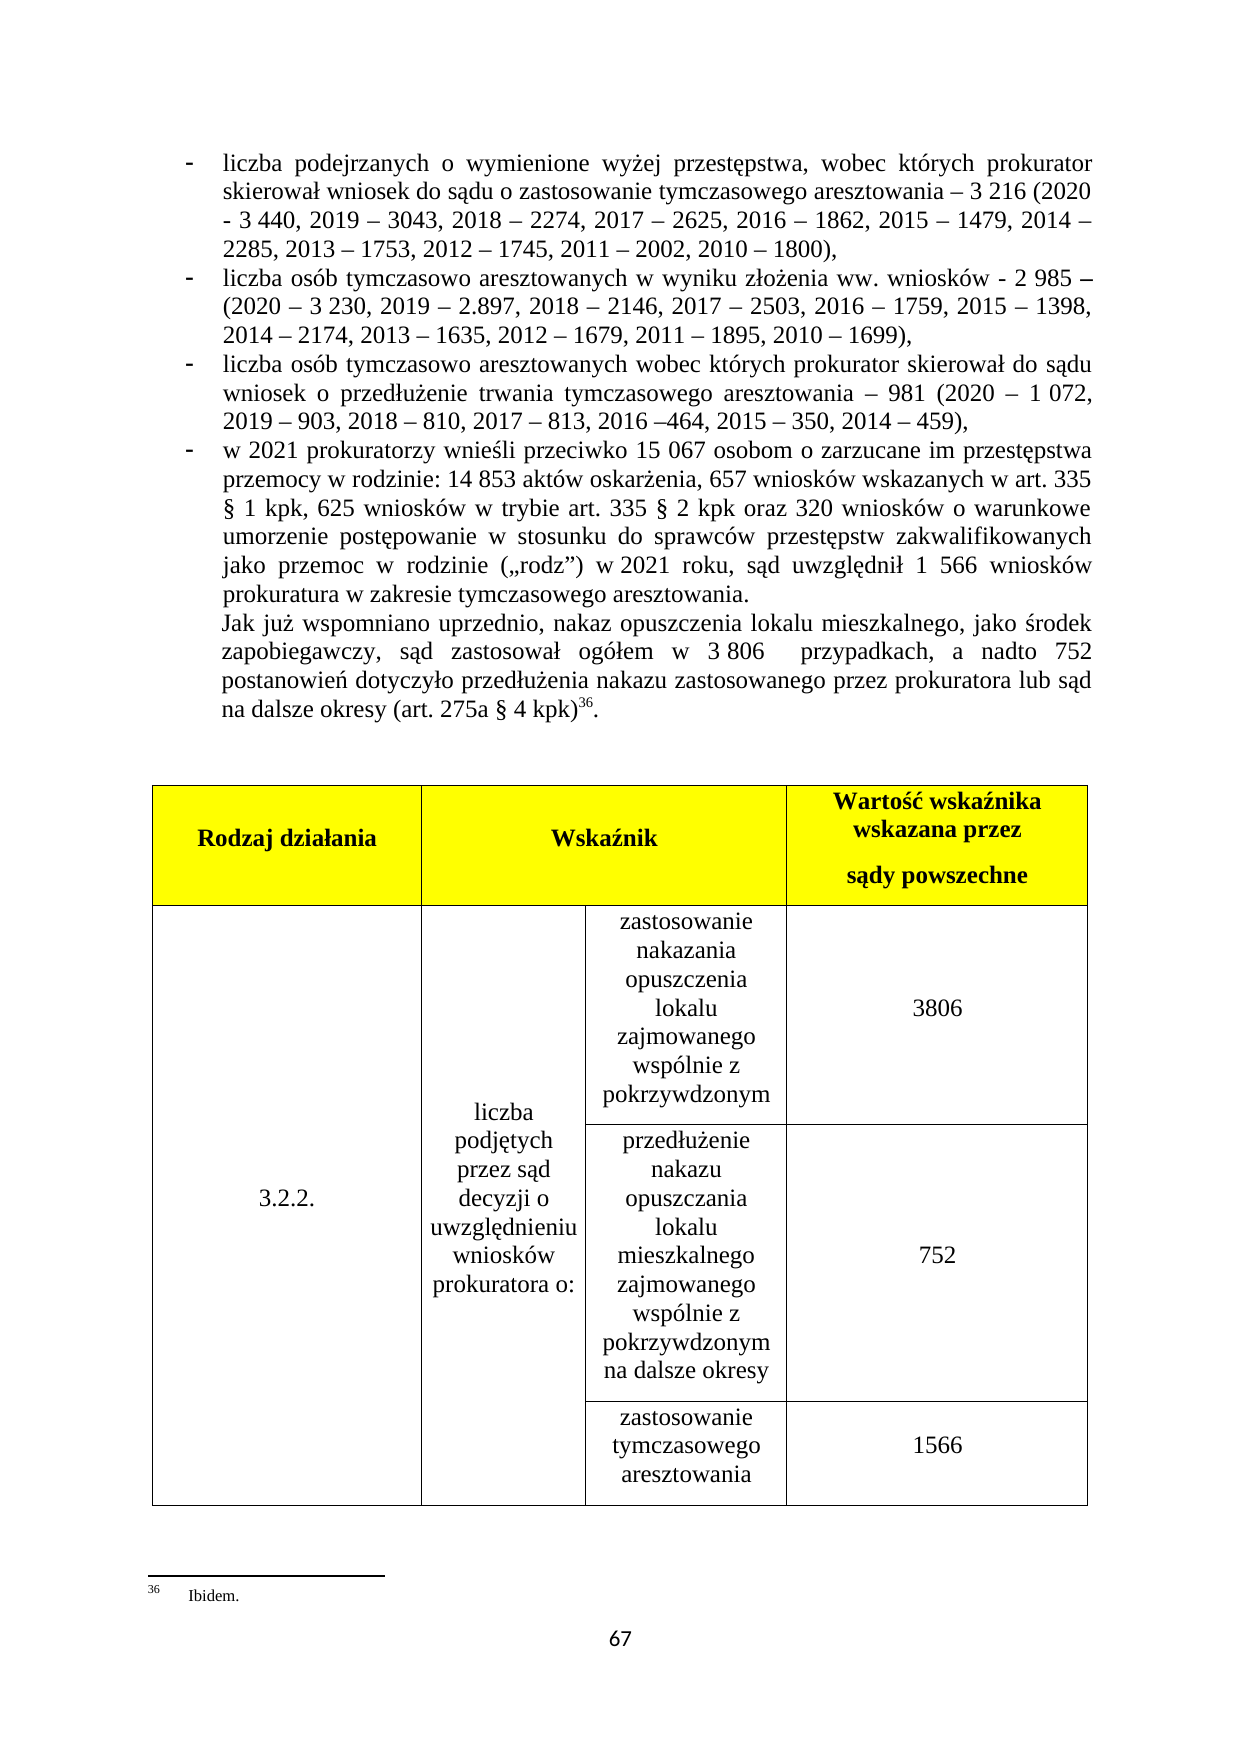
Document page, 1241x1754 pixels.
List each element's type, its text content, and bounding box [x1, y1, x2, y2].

table_cell zastosowanie tymczasowego aresztowania [586, 1402, 786, 1505]
list liczba osób tymczasowo aresztowanych w wyniku złożenia ww. wniosków - 2 985 – (2020 – 3 230, 2019 – 2.897, 2018 – 2146, 2017 – 2503, 2016 – 1759, 2015 – 1398, 2014 – 2174, 2013 – 1635, 2012 – 1679, 2011 – 1895, 2010 – 1699), [185, 263, 1093, 349]
table_header Rodzaj działania [153, 786, 421, 905]
table_header Wartość wskaźnika wskazana przez sądy powszechne [787, 786, 1087, 905]
table_cell liczba podjętych przez sąd decyzji o uwzględnieniu wniosków prokuratora o: [422, 906, 585, 1505]
table_header Wskaźnik [422, 786, 786, 905]
table_cell przedłużenie nakazu opuszczania lokalu mieszkalnego zajmowanego wspólnie z pokrzywdzonym na dalsze okresy [586, 1125, 786, 1401]
table_cell 3.2.2. [153, 906, 421, 1505]
list w 2021 prokuratorzy wnieśli przeciwko 15 067 osobom o zarzucane im przestępstwa przemocy w rodzinie: 14 853 aktów oskarżenia, 657 wniosków wskazanych w art. 335 § 1 kpk, 625 wniosków w trybie art. 335 § 2 kpk oraz 320 wniosków o warunkowe umorzenie postępowanie w stosunku do sprawców przestępstw zakwalifikowanych jako przemoc w rodzinie („rodz”) w 2021 roku, sąd uwzględnił 1 566 wniosków prokuratura w zakresie tymczasowego aresztowania. [185, 435, 1093, 608]
table_cell 3806 [787, 906, 1087, 1124]
list liczba podejrzanych o wymienione wyżej przestępstwa, wobec których prokurator skierował wniosek do sądu o zastosowanie tymczasowego aresztowania – 3 216 (2020 - 3 440, 2019 – 3043, 2018 – 2274, 2017 – 2625, 2016 – 1862, 2015 – 1479, 2014 – 2285, 2013 – 1753, 2012 – 1745, 2011 – 2002, 2010 – 1800), [185, 148, 1093, 263]
text Jak już wspomniano uprzednio, nakaz opuszczenia lokalu mieszkalnego, jako środek zapobiegawczy, sąd zastosował ogółem w 3 806 przypadkach, a nadto 752 postanowień dotyczyło przedłużenia nakazu zastosowanego przez prokuratora lub sąd na dalsze okresy (art. 275a § 4 kpk). [221, 608, 1093, 723]
table_cell 752 [787, 1125, 1087, 1401]
table_cell zastosowanie nakazania opuszczenia lokalu zajmowanego wspólnie z pokrzywdzonym [586, 906, 786, 1124]
list liczba osób tymczasowo aresztowanych wobec których prokurator skierował do sądu wniosek o przedłużenie trwania tymczasowego aresztowania – 981 (2020 – 1 072, 2019 – 903, 2018 – 810, 2017 – 813, 2016 –464, 2015 – 350, 2014 – 459), [185, 349, 1093, 435]
table_cell 1566 [787, 1402, 1087, 1505]
